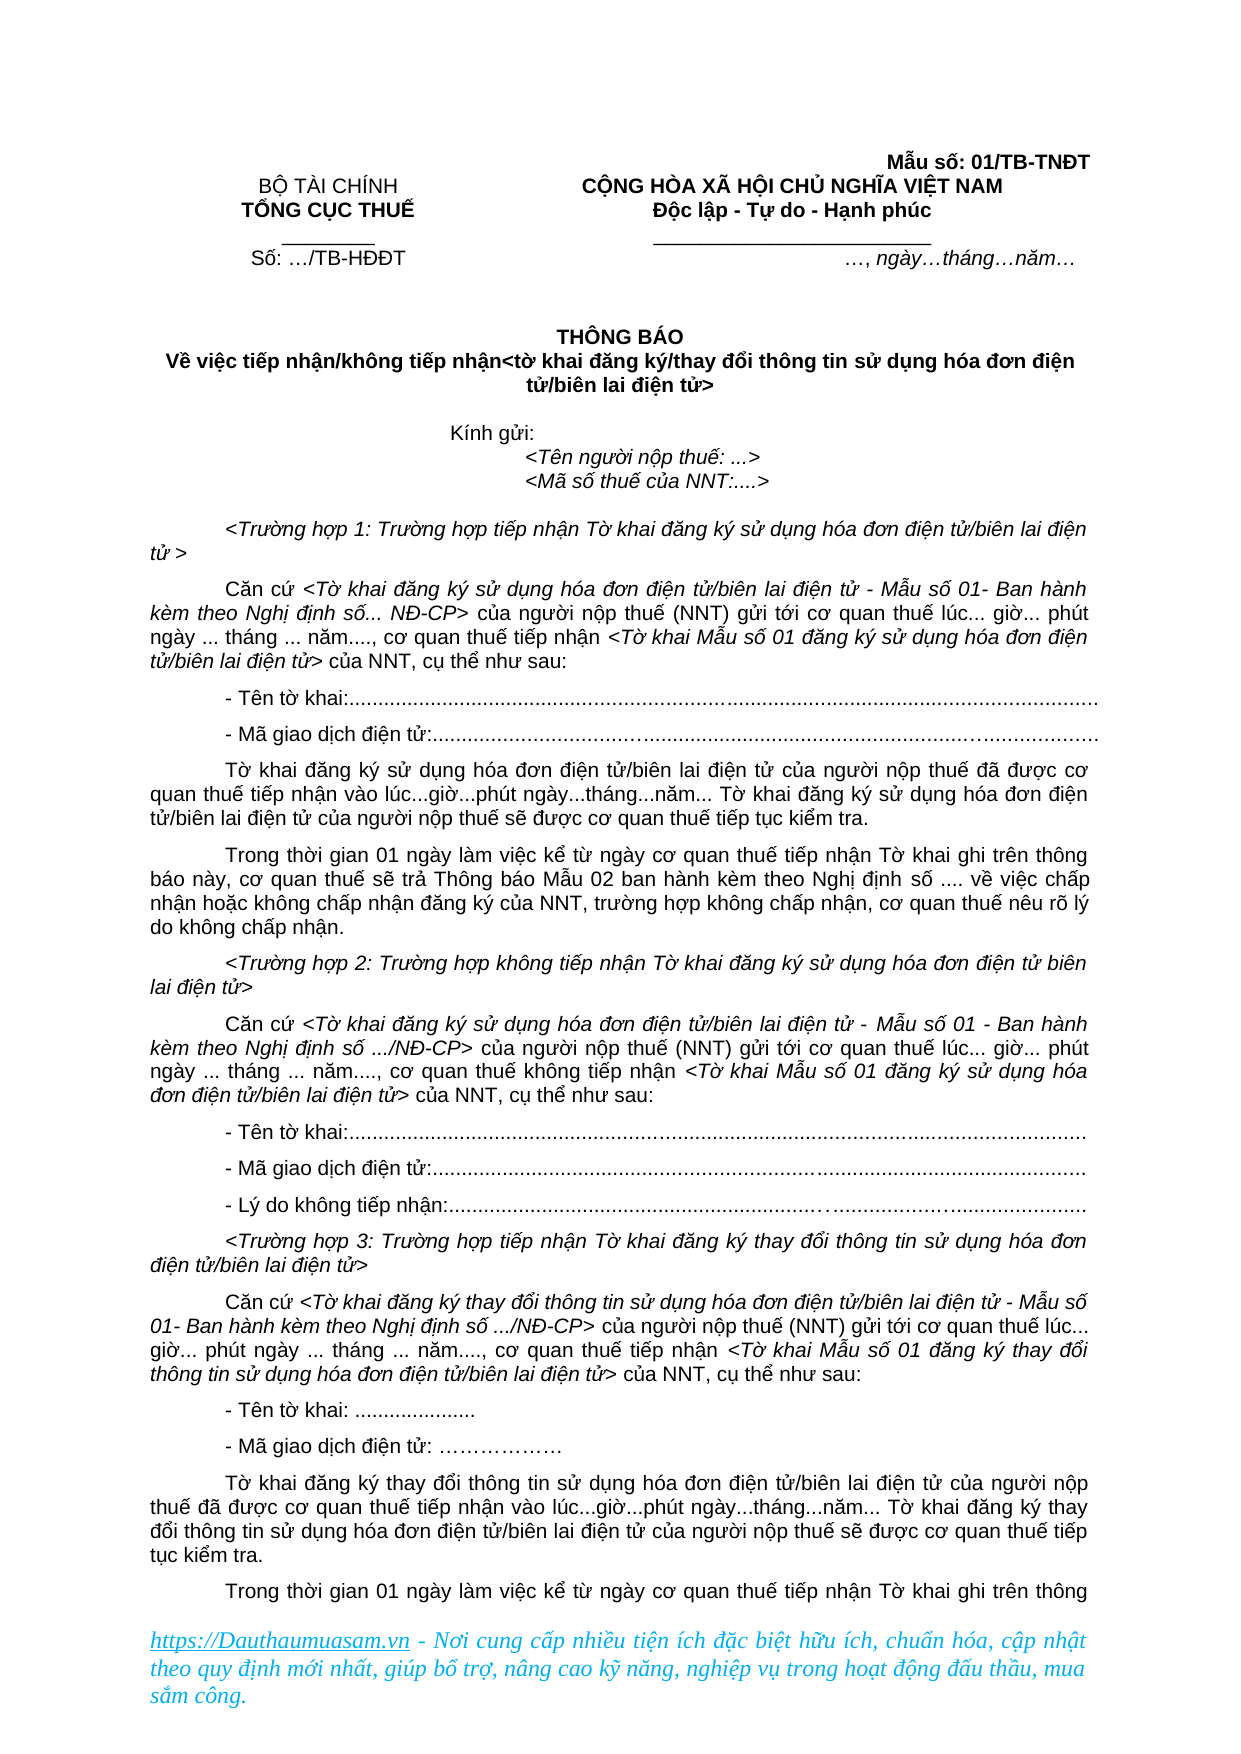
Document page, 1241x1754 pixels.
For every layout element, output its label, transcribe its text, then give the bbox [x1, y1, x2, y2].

text <Trường hợp 1: Trường hợp tiếp nhận Tờ khai đăng ký sử dụng hóa đơn điện tử/biên lai điện tử > [150, 517, 1090, 564]
text - Tên tờ khai: . [150, 685, 1090, 709]
text <Mã số thuế của NNT:....> [525, 469, 1090, 493]
text <Tên người nộp thuế: ...> [525, 445, 1090, 469]
text Căn cứ <Tờ khai đăng ký thay đổi thông tin sử dụng hóa đơn điện tử/biên lai điện tử - Mẫu số 01- Ban hành kèm theo Nghị định số .../NĐ-CP> của người nộp thuế (NNT) gửi tới cơ quan thuế lúc... giờ... phút ngày ... tháng ... năm...., cơ quan thuế tiếp nhận <Tờ khai Mẫu số 01 đăng ký thay đổi thông tin sử dụng hóa đơn điện tử/biên lai điện tử> của NNT, cụ thể như sau: [150, 1289, 1090, 1385]
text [150, 1579, 1090, 1603]
text - Mã giao dịch điện tử: ……………… [150, 1434, 1090, 1458]
text Kính gửi: [375, 421, 1090, 445]
text - Tên tờ khai: [150, 1120, 1090, 1144]
text Mẫu số: 01/TB-TNĐT [150, 150, 1090, 174]
text - Tên tờ khai: ..................... [150, 1398, 1090, 1422]
text - Mã giao dịch điện tử: [150, 1156, 1090, 1180]
text Trong thời gian 01 ngày làm việc kể từ ngày cơ quan thuế tiếp nhận Tờ khai ghi trên thông báo này, cơ quan thuế sẽ trả Thông báo Mẫu 02 ban hành kèm theo Nghị định số .... về việc chấp nhận hoặc không chấp nhận đăng ký của NNT, trường hợp không chấp nhận, cơ quan thuế nêu rõ lý do không chấp nhận. [150, 843, 1090, 938]
text Tờ khai đăng ký sử dụng hóa đơn điện tử/biên lai điện tử của người nộp thuế đã được cơ quan thuế tiếp nhận vào lúc...giờ...phút ngày...tháng...năm... Tờ khai đăng ký sử dụng hóa đơn điện tử/biên lai điện tử của người nộp thuế sẽ được cơ quan thuế tiếp tục kiểm tra. [150, 758, 1090, 830]
text - Mã giao dịch điện tử: [150, 722, 1090, 746]
text <Trường hợp 3: Trường hợp tiếp nhận Tờ khai đăng ký thay đổi thông tin sử dụng hóa đơn điện tử/biên lai điện tử> [150, 1229, 1090, 1277]
text Tờ khai đăng ký thay đổi thông tin sử dụng hóa đơn điện tử/biên lai điện tử của người nộp thuế đã được cơ quan thuế tiếp nhận vào lúc...giờ...phút ngày...tháng...năm... Tờ khai đăng ký thay đổi thông tin sử dụng hóa đơn điện tử/biên lai điện tử của người nộp thuế sẽ được cơ quan thuế tiếp tục kiểm tra. [150, 1471, 1090, 1567]
text Căn cứ <Tờ khai đăng ký sử dụng hóa đơn điện tử/biên lai điện tử - Mẫu số 01 - Ban hành kèm theo Nghị định số .../NĐ-CP> của người nộp thuế (NNT) gửi tới cơ quan thuế lúc... giờ... phút ngày ... tháng ... năm...., cơ quan thuế không tiếp nhận <Tờ khai Mẫu số 01 đăng ký sử dụng hóa đơn điện tử/biên lai điện tử> của NNT, cụ thể như sau: [150, 1011, 1090, 1107]
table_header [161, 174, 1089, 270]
text <Trường hợp 2: Trường hợp không tiếp nhận Tờ khai đăng ký sử dụng hóa đơn điện tử biên lai điện tử> [150, 951, 1090, 999]
text - Lý do không tiếp nhận: [150, 1193, 1090, 1217]
text Căn cứ <Tờ khai đăng ký sử dụng hóa đơn điện tử/biên lai điện tử - Mẫu số 01- Ban hành kèm theo Nghị định số... NĐ-CP> của người nộp thuế (NNT) gửi tới cơ quan thuế lúc... giờ... phút ngày ... tháng ... năm...., cơ quan thuế tiếp nhận <Tờ khai Mẫu số 01 đăng ký sử dụng hóa đơn điện tử/biên lai điện tử> của NNT, cụ thể như sau: [150, 577, 1090, 673]
text THÔNG BÁO Về việc tiếp nhận/không tiếp nhận<tờ khai đăng ký/thay đổi thông tin sử dụng hóa đơn điện tử/biên lai điện tử> [150, 325, 1090, 397]
